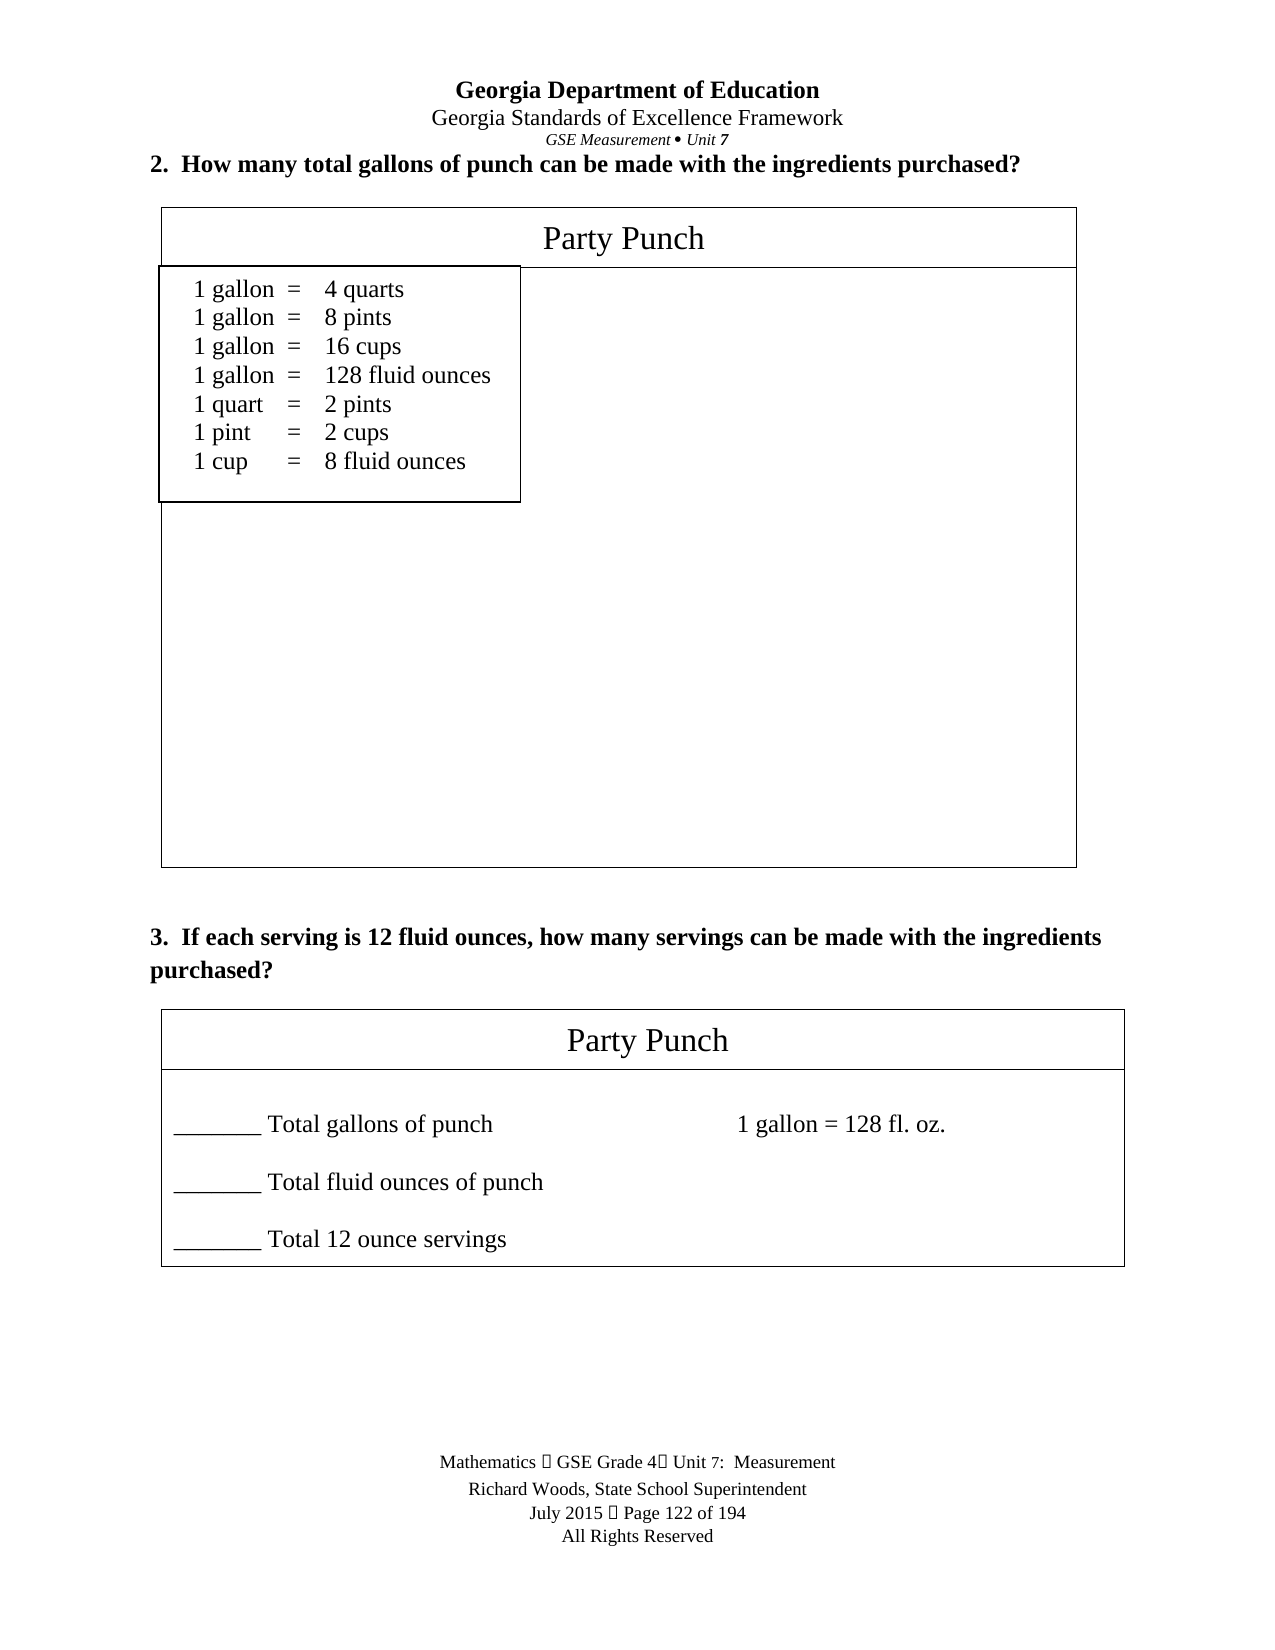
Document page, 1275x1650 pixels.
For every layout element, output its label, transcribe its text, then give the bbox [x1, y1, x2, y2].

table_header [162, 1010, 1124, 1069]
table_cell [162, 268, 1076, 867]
text 3. If each serving is 12 fluid ounces, how many servings can be made with the ingredients purchased? [150, 922, 1125, 984]
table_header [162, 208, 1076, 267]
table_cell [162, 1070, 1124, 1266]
text 2. How many total gallons of punch can be made with the ingredients purchased? [150, 149, 1125, 178]
